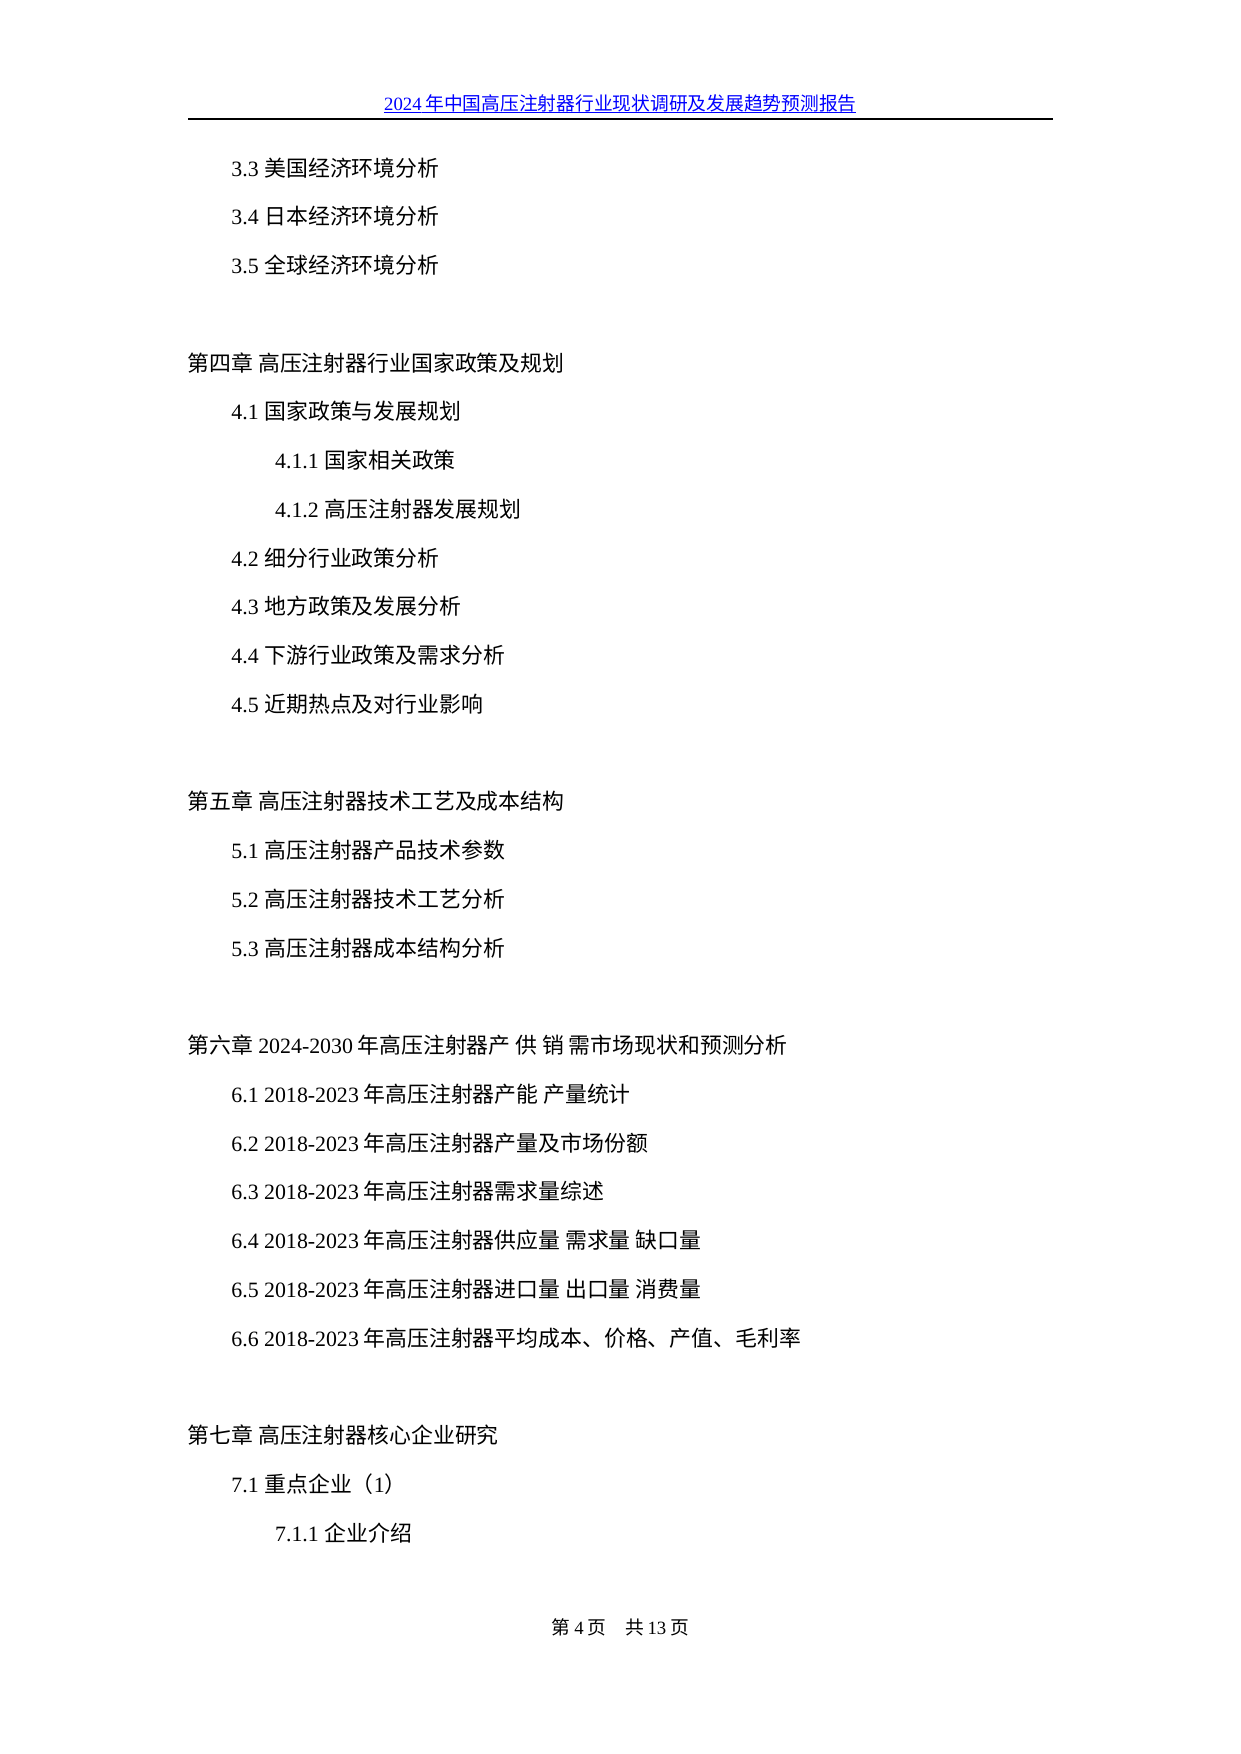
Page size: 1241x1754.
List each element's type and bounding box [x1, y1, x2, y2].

text [187, 150, 1053, 1548]
